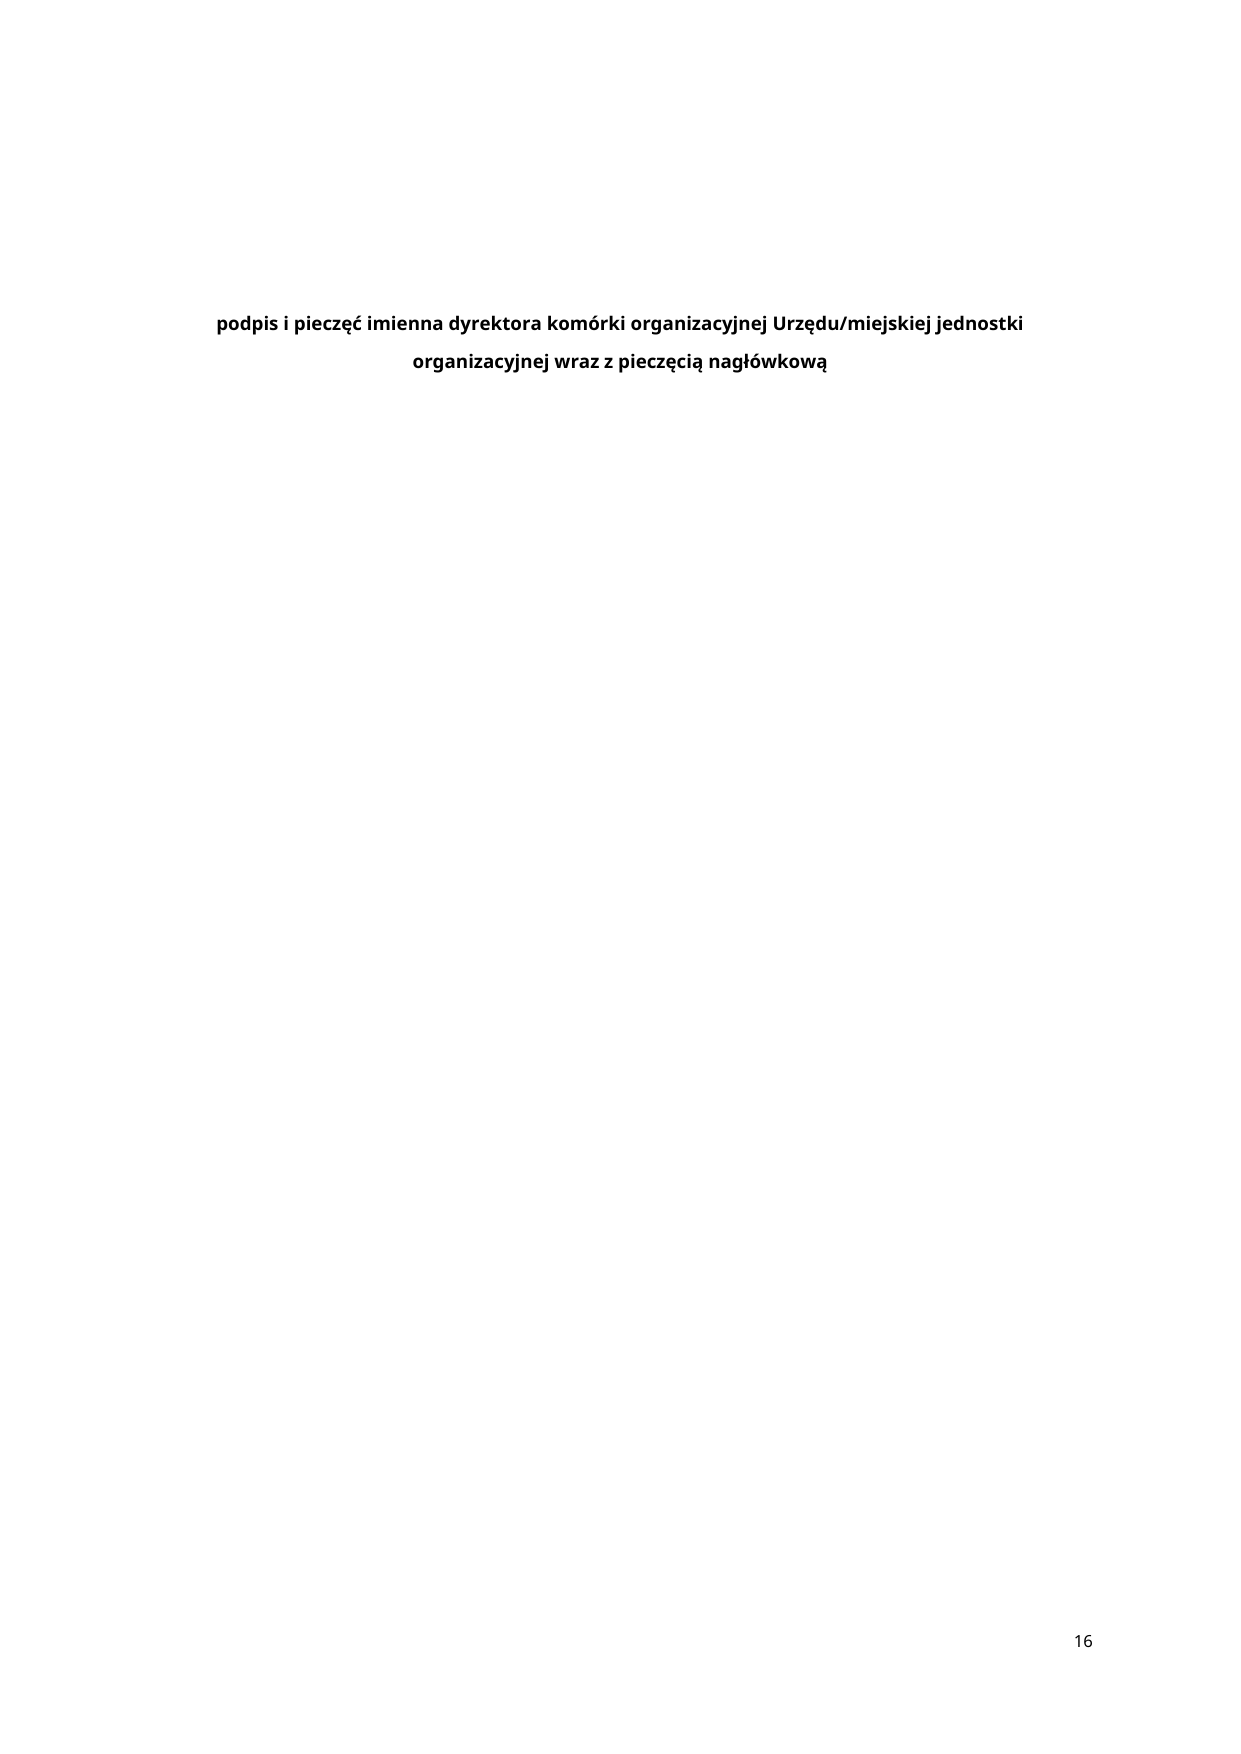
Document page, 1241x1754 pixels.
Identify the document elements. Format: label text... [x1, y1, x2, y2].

text podpis i pieczęć imienna dyrektora komórki organizacyjnej Urzędu/miejskiej jednostki organizacyjnej wraz z pieczęcią nagłówkową [148, 310, 1092, 374]
